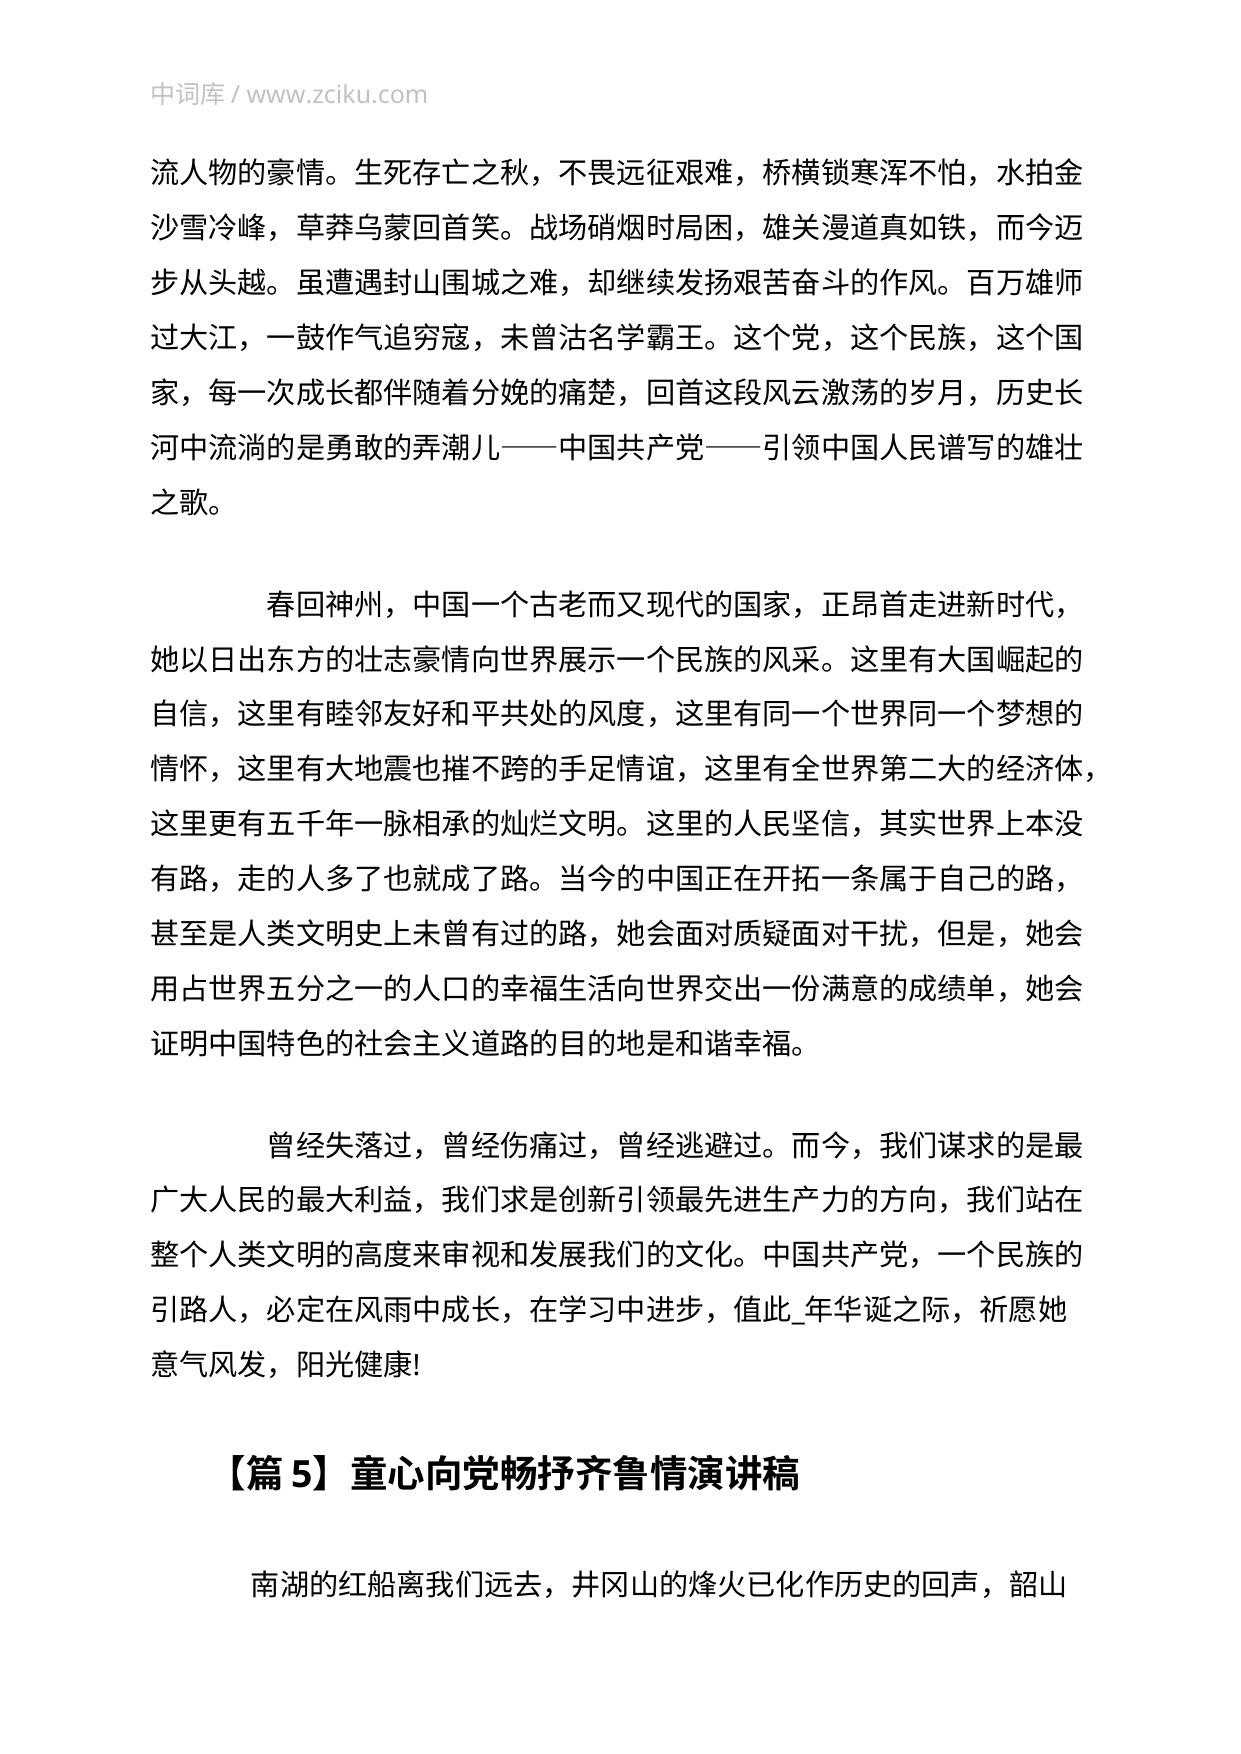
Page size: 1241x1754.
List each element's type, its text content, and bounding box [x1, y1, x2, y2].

text 曾经失落过，曾经伤痛过，曾经逃避过。而今，我们谋求的是最广大人民的最大利益，我们求是创新引领最先进生产力的方向，我们站在整个人类文明的高度来审视和发展我们的文化。中国共产党，一个民族的引路人，必定在风雨中成长，在学习中进步，值此_年华诞之际，祈愿她意气风发，阳光健康! [150, 1122, 1090, 1384]
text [150, 1561, 1090, 1604]
text 【篇5】童心向党畅抒齐鲁情演讲稿 [150, 1444, 1090, 1498]
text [150, 150, 1090, 522]
text 春回神州，中国一个古老而又现代的国家，正昂首走进新时代，她以日出东方的壮志豪情向世界展示一个民族的风采。这里有大国崛起的自信，这里有睦邻友好和平共处的风度，这里有同一个世界同一个梦想的情怀，这里有大地震也摧不跨的手足情谊，这里有全世界第二大的经济体，这里更有五千年一脉相承的灿烂文明。这里的人民坚信，其实世界上本没有路，走的人多了也就成了路。当今的中国正在开拓一条属于自己的路，甚至是人类文明史上未曾有过的路，她会面对质疑面对干扰，但是，她会用占世界五分之一的人口的幸福生活向世界交出一份满意的成绩单，她会证明中国特色的社会主义道路的目的地是和谐幸福。 [150, 581, 1090, 1063]
